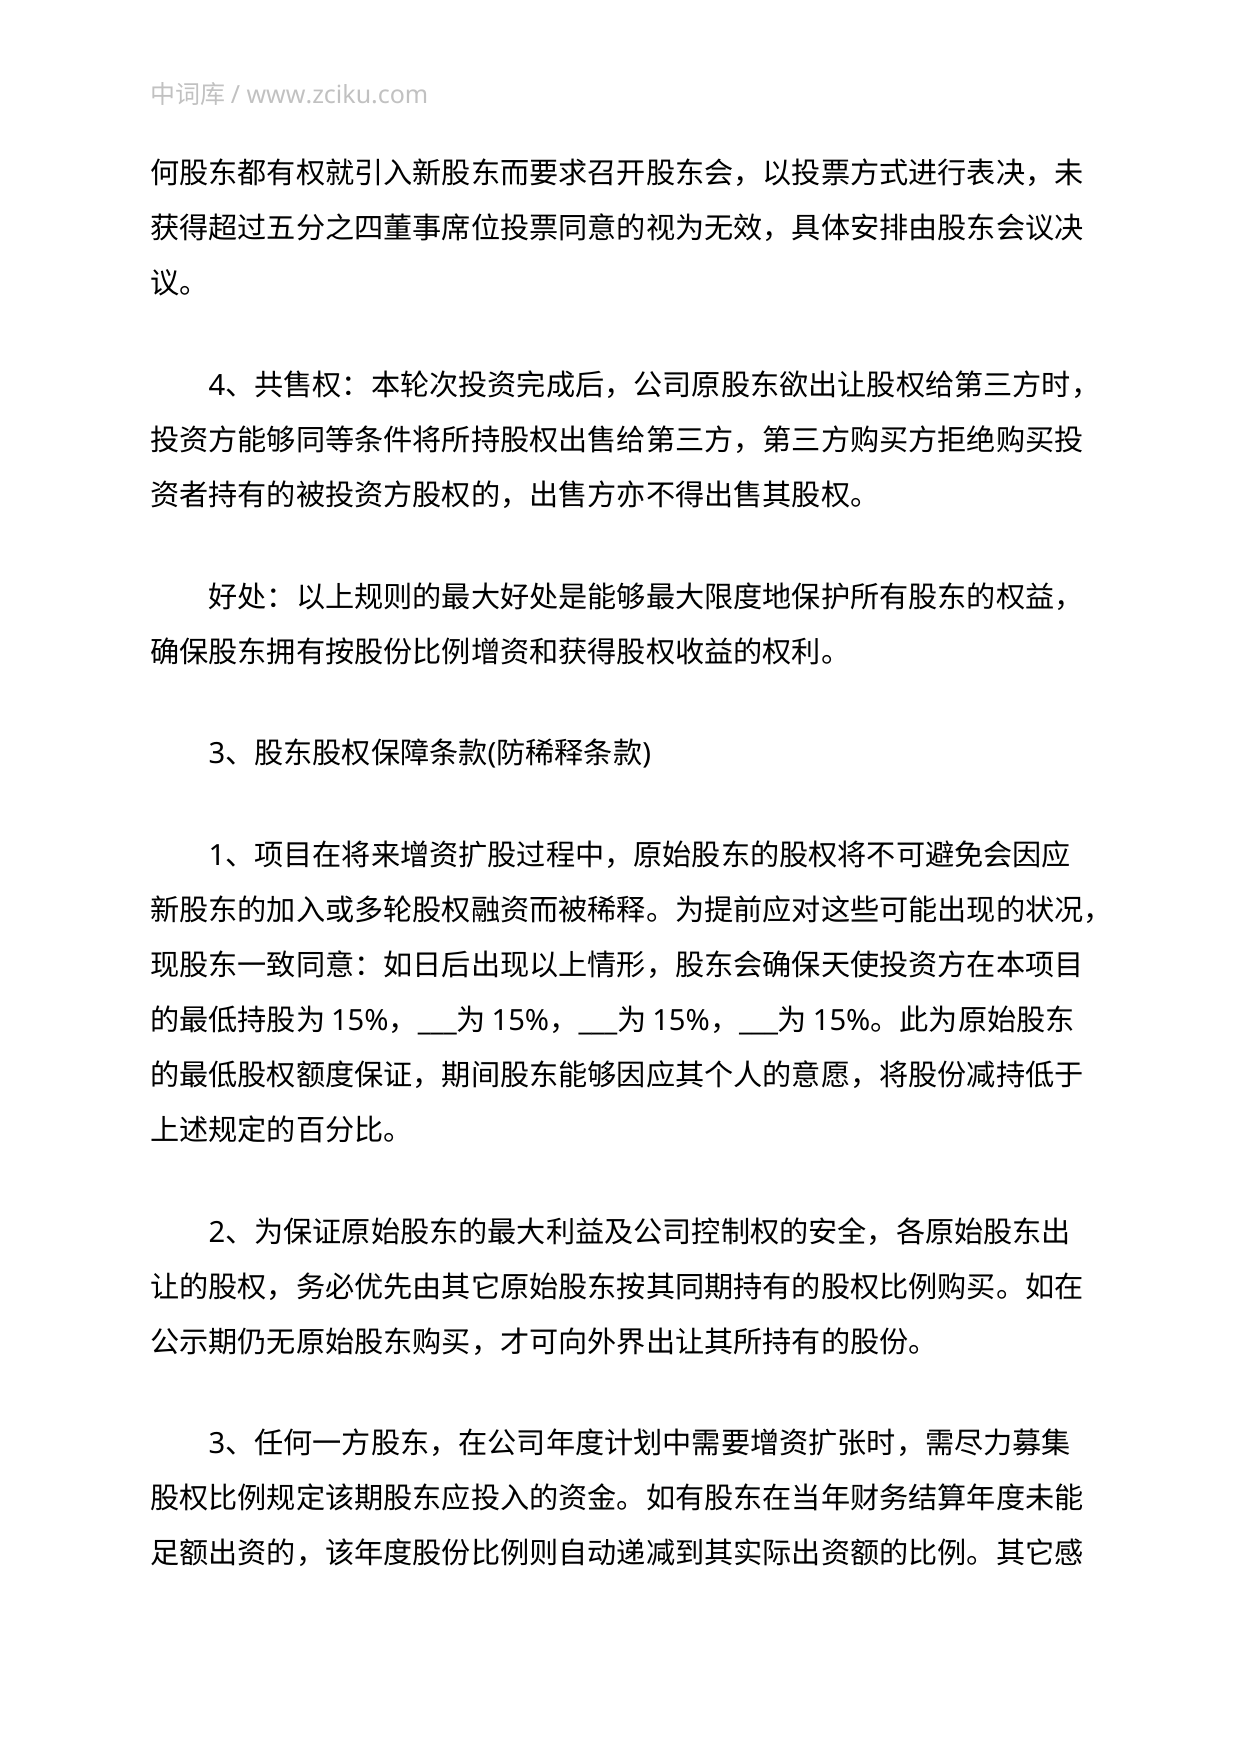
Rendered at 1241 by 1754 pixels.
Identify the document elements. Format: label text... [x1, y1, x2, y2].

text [150, 1420, 1090, 1572]
text 1、项目在将来增资扩股过程中，原始股东的股权将不可避免会因应新股东的加入或多轮股权融资而被稀释。为提前应对这些可能出现的状况，现股东一致同意：如日后出现以上情形，股东会确保天使投资方在本项目的最低持股为15%，___为15%，___为15%，___为15%。此为原始股东的最低股权额度保证，期间股东能够因应其个人的意愿，将股份减持低于上述规定的百分比。 [150, 832, 1090, 1149]
text 好处：以上规则的最大好处是能够最大限度地保护所有股东的权益，确保股东拥有按股份比例增资和获得股权收益的权利。 [150, 573, 1090, 670]
text 3、股东股权保障条款(防稀释条款) [150, 730, 1090, 772]
text 2、为保证原始股东的最大利益及公司控制权的安全，各原始股东出让的股权，务必优先由其它原始股东按其同期持有的股权比例购买。如在公示期仍无原始股东购买，才可向外界出让其所持有的股份。 [150, 1208, 1090, 1361]
text 4、共售权：本轮次投资完成后，公司原股东欲出让股权给第三方时，投资方能够同等条件将所持股权出售给第三方，第三方购买方拒绝购买投资者持有的被投资方股权的，出售方亦不得出售其股权。 [150, 362, 1090, 514]
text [150, 150, 1090, 302]
